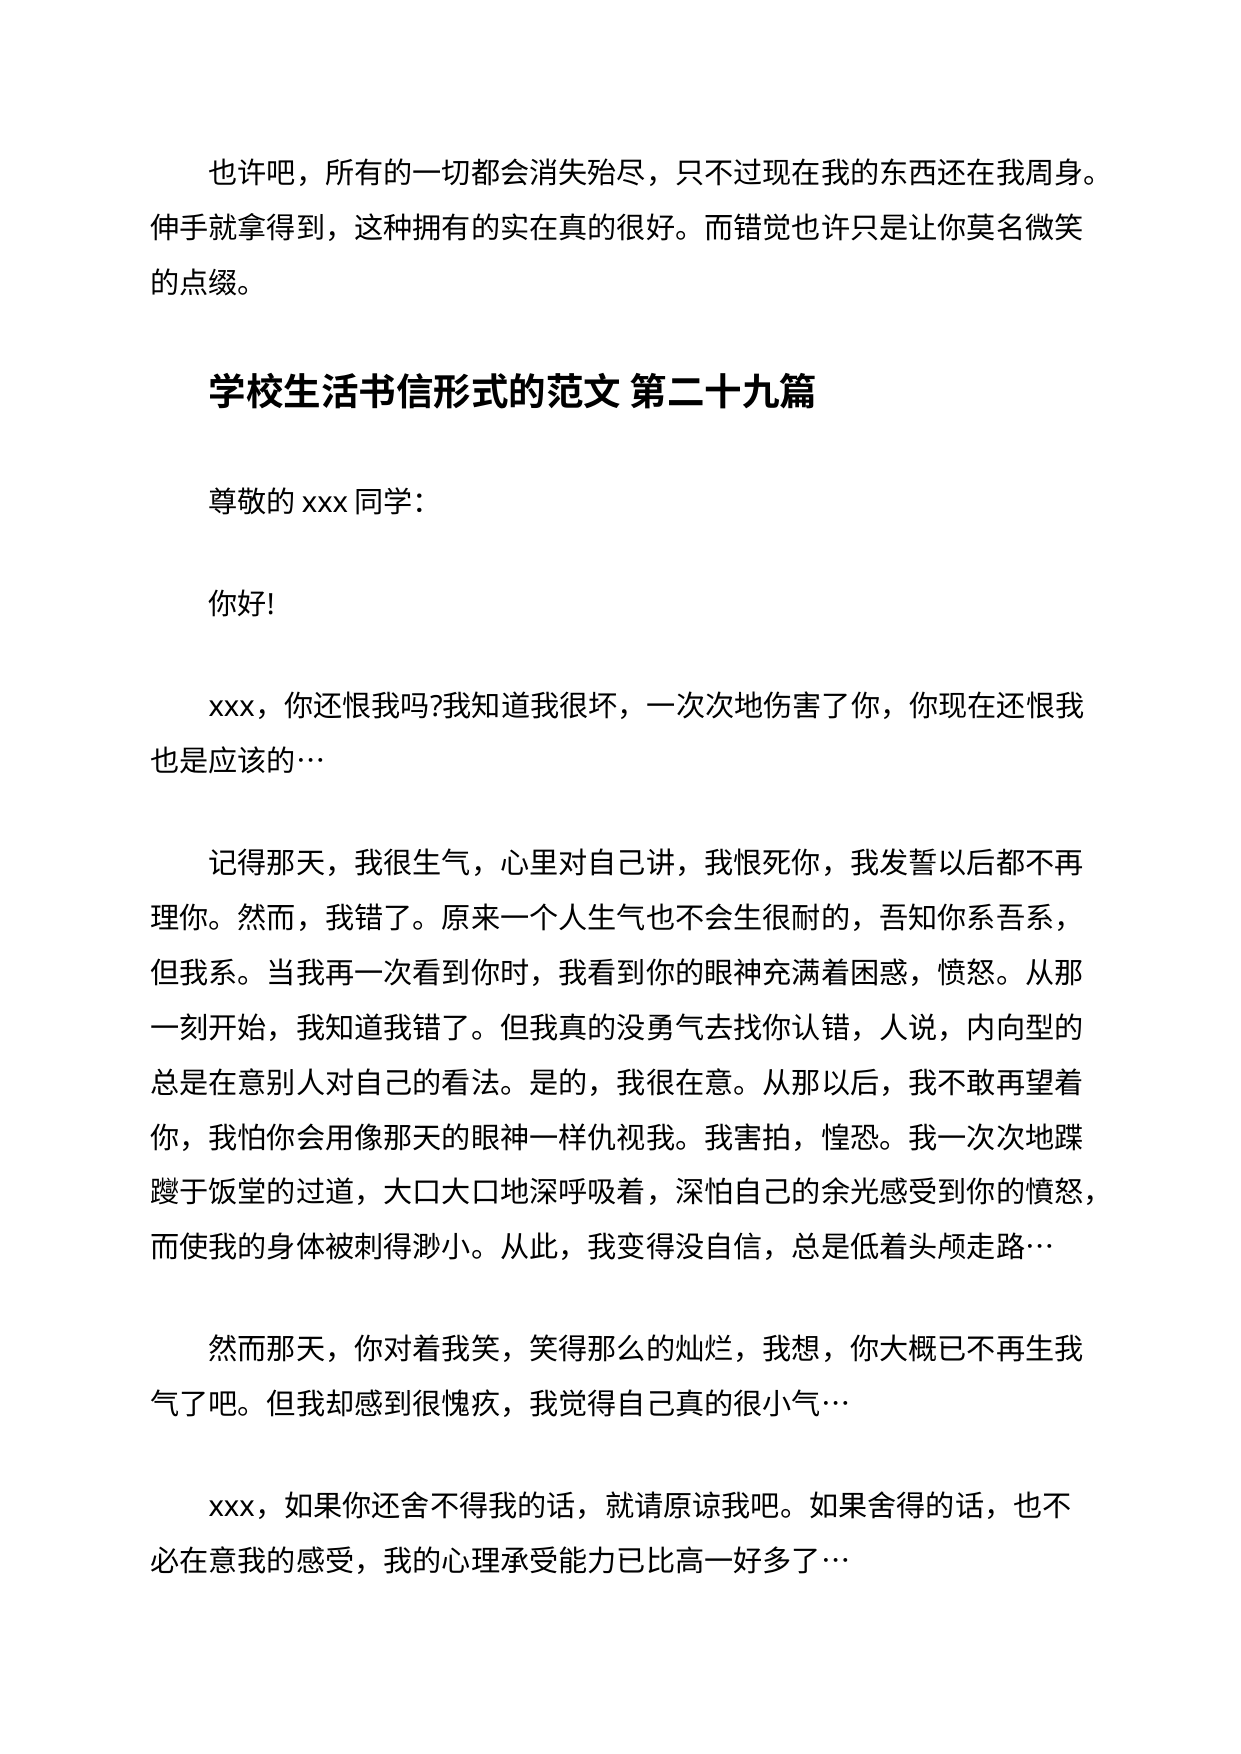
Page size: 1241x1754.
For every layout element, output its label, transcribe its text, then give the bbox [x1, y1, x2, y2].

text 尊敬的xxx同学： [150, 479, 1090, 521]
text 学校生活书信形式的范文 第二十九篇 [150, 362, 1090, 416]
text xxx，你还恨我吗?我知道我很坏，一次次地伤害了你，你现在还恨我也是应该的… [150, 683, 1090, 780]
text 你好! [150, 581, 1090, 623]
text 记得那天，我很生气，心里对自己讲，我恨死你，我发誓以后都不再理你。然而，我错了。原来一个人生气也不会生很耐的，吾知你系吾系，但我系。当我再一次看到你时，我看到你的眼神充满着困惑，愤怒。从那一刻开始，我知道我错了。但我真的没勇气去找你认错，人说，内向型的总是在意别人对自己的看法。是的，我很在意。从那以后，我不敢再望着你，我怕你会用像那天的眼神一样仇视我。我害拍，惶恐。我一次次地蹀躞于饭堂的过道，大口大口地深呼吸着，深怕自己的余光感受到你的憤怒，而使我的身体被刺得渺小。从此，我变得没自信，总是低着头颅走路… [150, 840, 1090, 1266]
text 然而那天，你对着我笑，笑得那么的灿烂，我想，你大概已不再生我气了吧。但我却感到很愧疚，我觉得自己真的很小气… [150, 1326, 1090, 1423]
text xxx，如果你还舍不得我的话，就请原谅我吧。如果舍得的话，也不必在意我的感受，我的心理承受能力已比高一好多了… [150, 1482, 1090, 1580]
text 也许吧，所有的一切都会消失殆尽，只不过现在我的东西还在我周身。伸手就拿得到，这种拥有的实在真的很好。而错觉也许只是让你莫名微笑的点缀。 [150, 150, 1090, 302]
